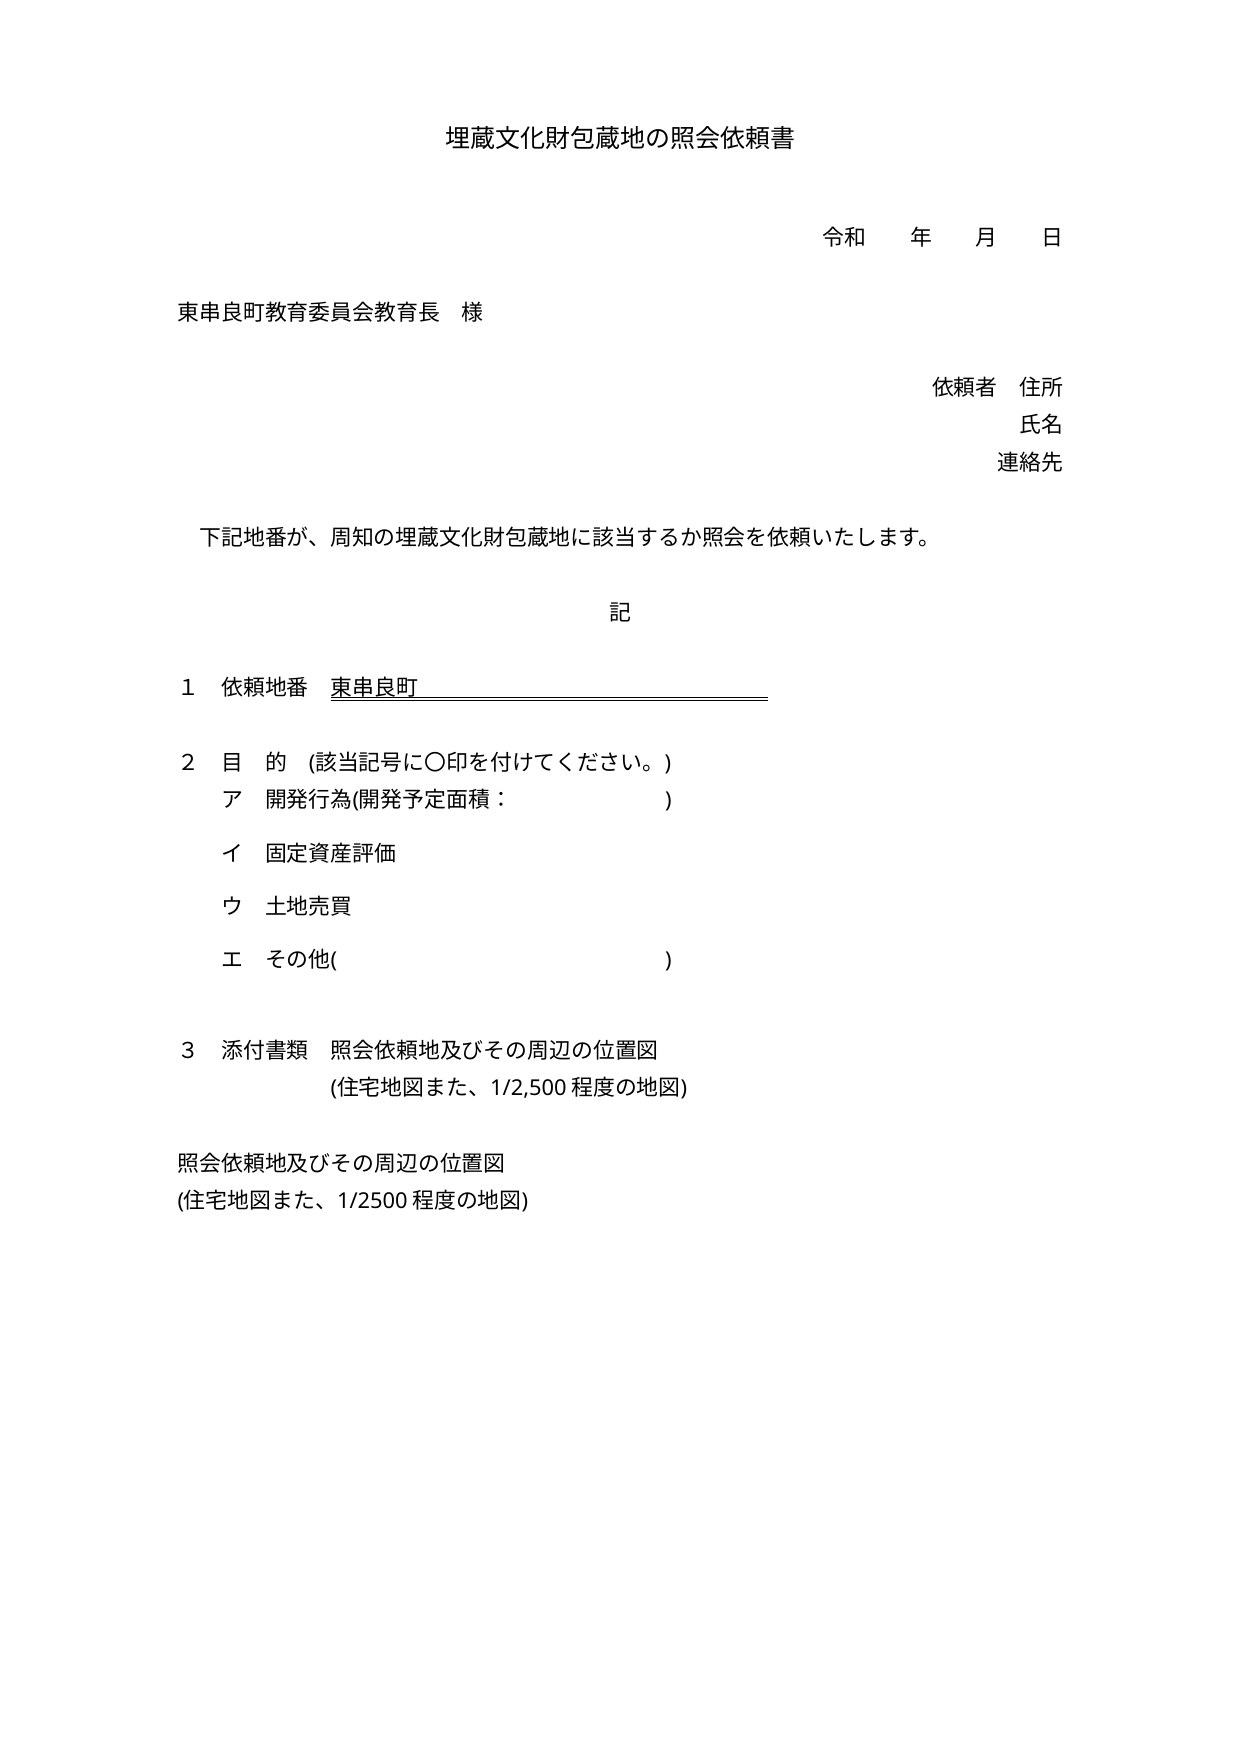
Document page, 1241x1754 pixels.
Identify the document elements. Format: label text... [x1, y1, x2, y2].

text (住宅地図また、1/2,500程度の地図) [177, 1068, 1063, 1105]
text ウ 土地売買 [177, 886, 1063, 923]
text 氏名 [177, 404, 1063, 442]
text ア 開発行為(開発予定面積： ) [177, 779, 1063, 817]
text イ 固定資産評価 [177, 833, 1063, 870]
text ２ 目 的 (該当記号に〇印を付けてください。) [177, 742, 1063, 779]
text 東串良町教育委員会教育長 様 [177, 292, 1063, 329]
text 連絡先 [177, 442, 1063, 479]
text エ その他( ) [177, 939, 1063, 977]
text ３ 添付書類 照会依頼地及びその周辺の位置図 [177, 1030, 1063, 1068]
text 依頼者 住所 [177, 367, 1063, 404]
text 下記地番が、周知の埋蔵文化財包蔵地に該当するか照会を依頼いたします。 [177, 517, 1063, 554]
text 記 [177, 592, 1063, 629]
text 令和 年 月 日 [177, 217, 1063, 254]
text (住宅地図また、1/2500程度の地図) [177, 1180, 1063, 1218]
text 照会依頼地及びその周辺の位置図 [177, 1143, 1063, 1180]
text １ 依頼地番 東串良町 [177, 667, 1063, 704]
